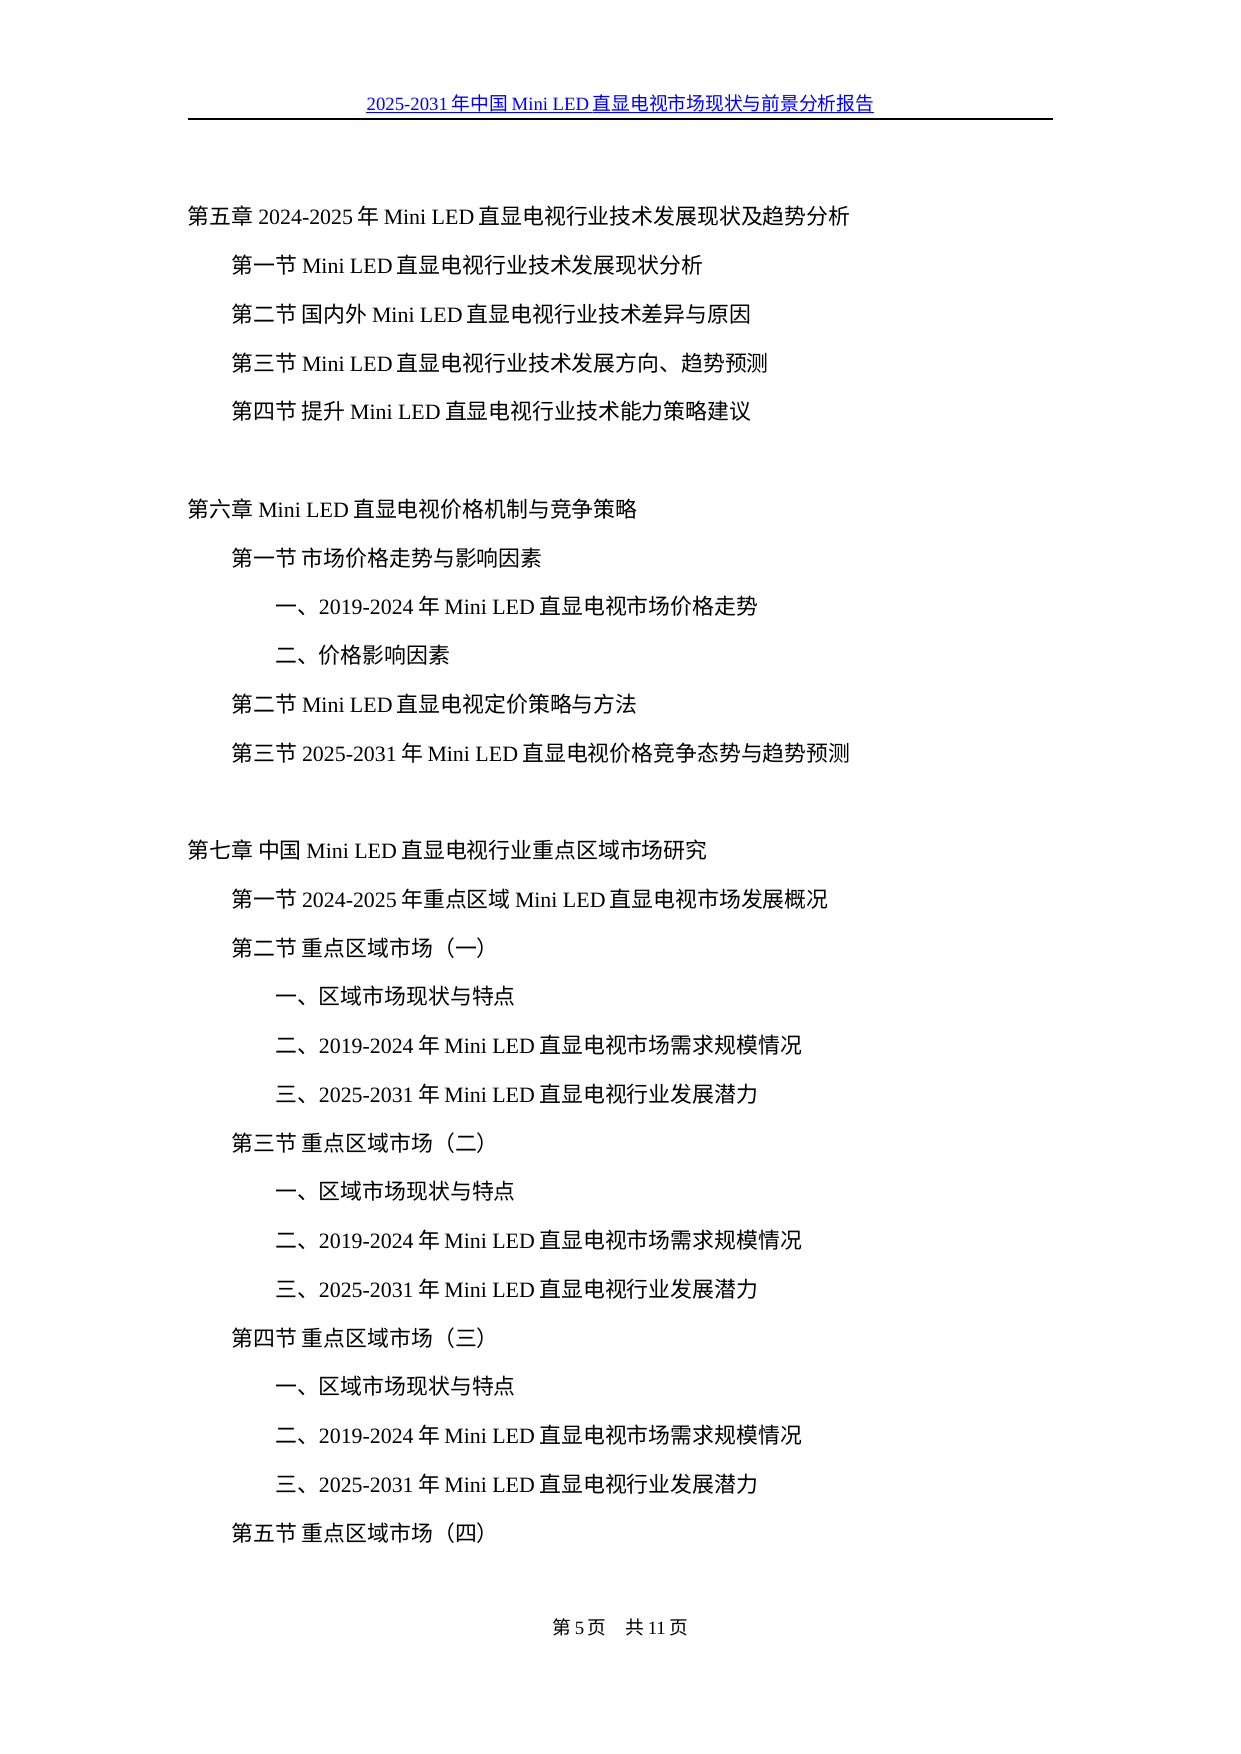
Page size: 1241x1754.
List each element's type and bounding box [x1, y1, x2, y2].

text [187, 150, 1053, 1548]
